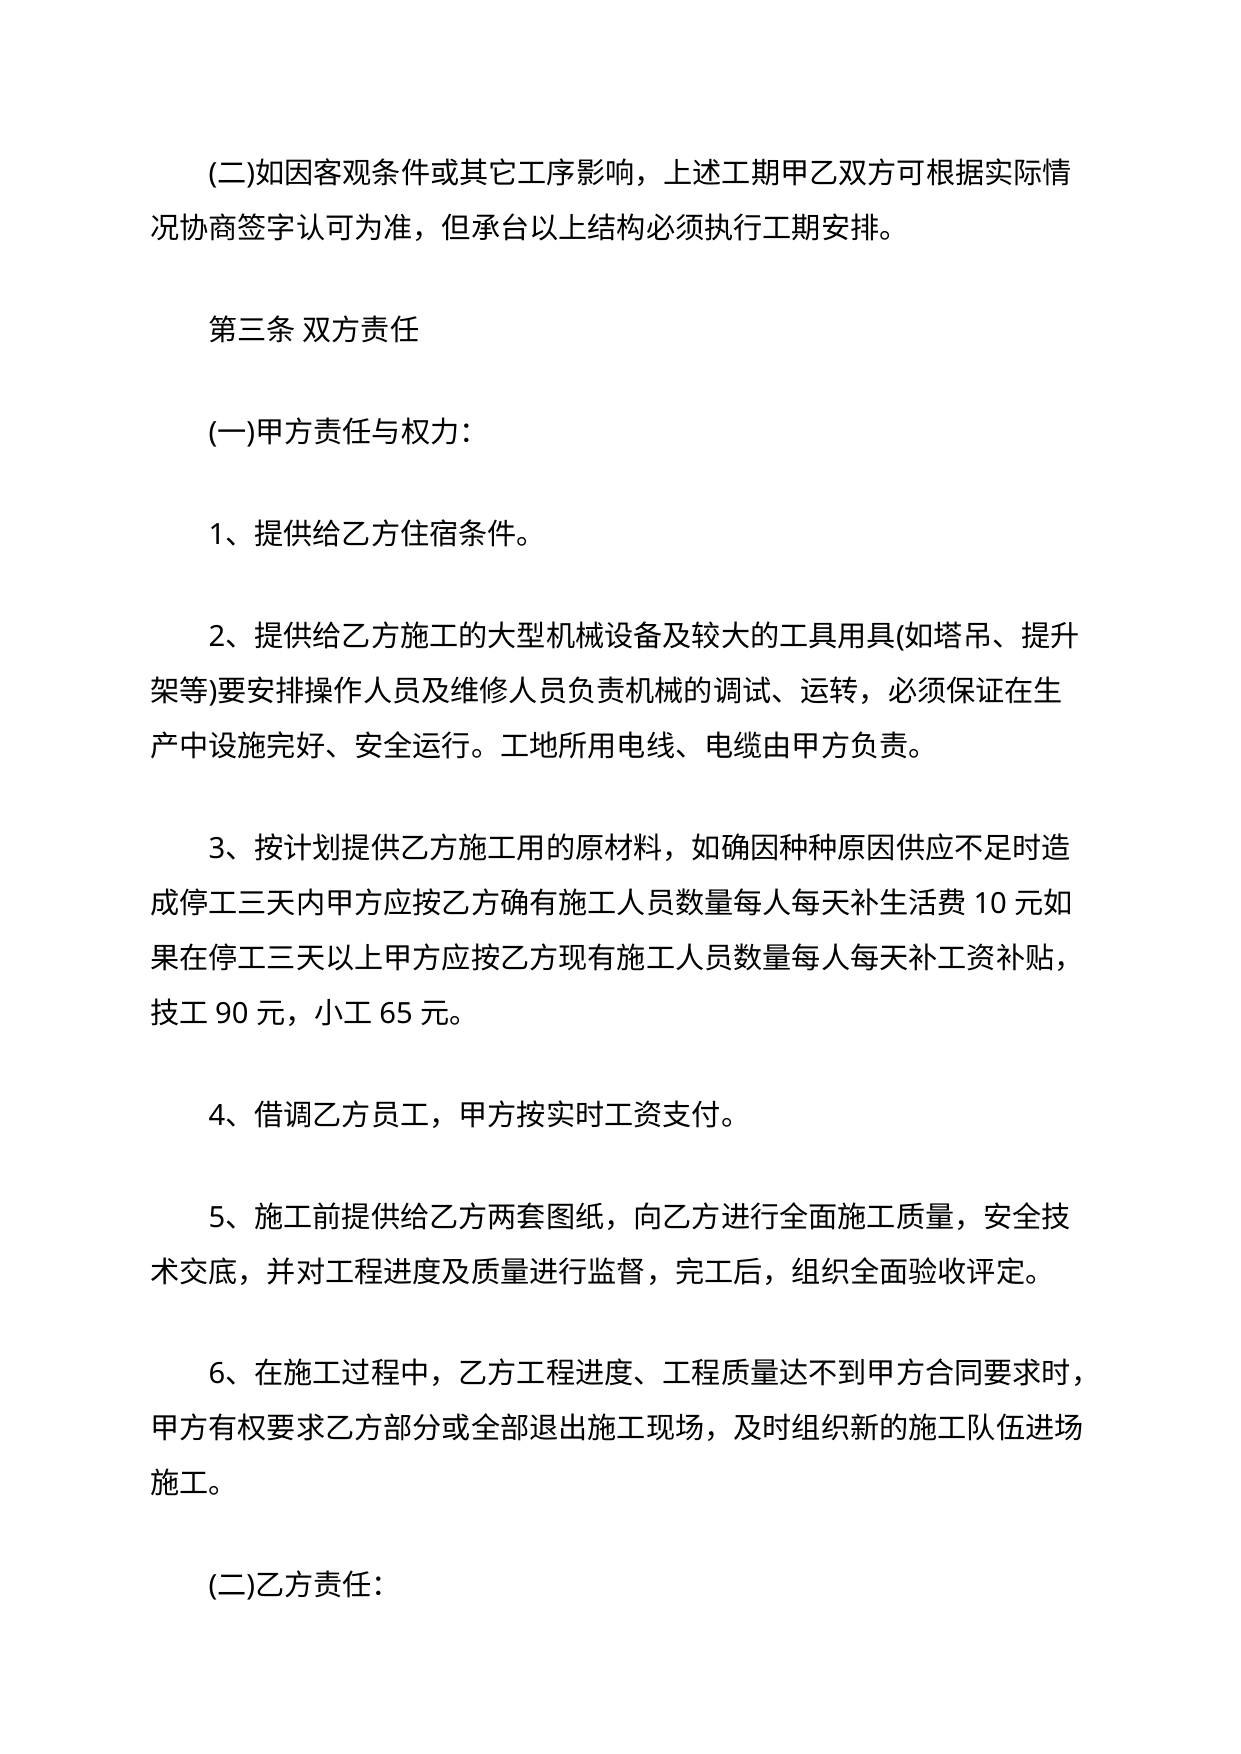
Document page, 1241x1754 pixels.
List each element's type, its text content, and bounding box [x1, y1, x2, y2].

text 第三条 双方责任 [150, 307, 1090, 349]
text 6、在施工过程中，乙方工程进度、工程质量达不到甲方合同要求时，甲方有权要求乙方部分或全部退出施工现场，及时组织新的施工队伍进场施工。 [150, 1350, 1090, 1502]
text 5、施工前提供给乙方两套图纸，向乙方进行全面施工质量，安全技术交底，并对工程进度及质量进行监督，完工后，组织全面验收评定。 [150, 1193, 1090, 1290]
text (一)甲方责任与权力： [150, 408, 1090, 451]
text (二)乙方责任： [150, 1562, 1090, 1604]
text 4、借调乙方员工，甲方按实时工资支付。 [150, 1091, 1090, 1133]
text (二)如因客观条件或其它工序影响，上述工期甲乙双方可根据实际情况协商签字认可为准，但承台以上结构必须执行工期安排。 [150, 150, 1090, 247]
text 1、提供给乙方住宿条件。 [150, 511, 1090, 553]
text 3、按计划提供乙方施工用的原材料，如确因种种原因供应不足时造成停工三天内甲方应按乙方确有施工人员数量每人每天补生活费 10 元如果在停工三天以上甲方应按乙方现有施工人员数量每人每天补工资补贴，技工 90 元，小工 65 元。 [150, 824, 1090, 1032]
text 2、提供给乙方施工的大型机械设备及较大的工具用具(如塔吊、提升架等)要安排操作人员及维修人员负责机械的调试、运转，必须保证在生产中设施完好、安全运行。工地所用电线、电缆由甲方负责。 [150, 612, 1090, 765]
